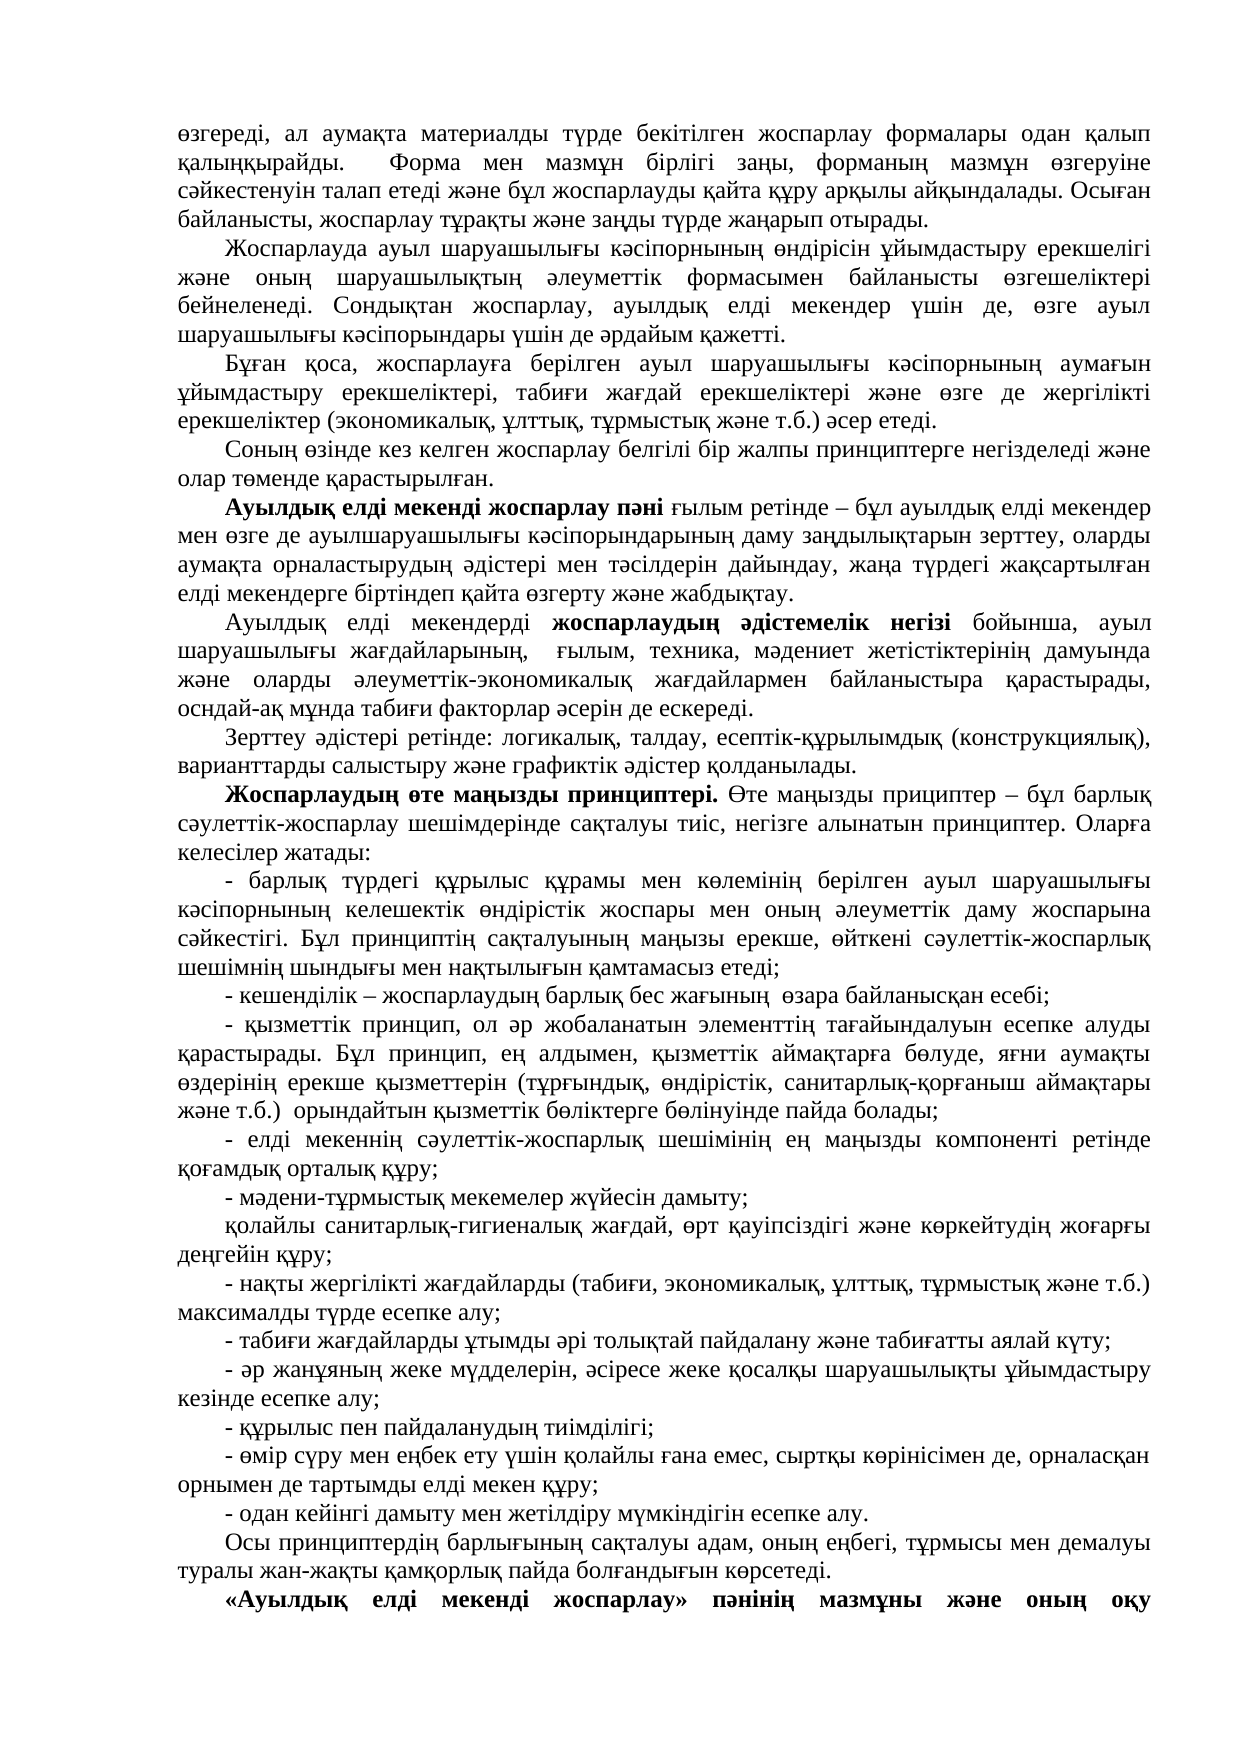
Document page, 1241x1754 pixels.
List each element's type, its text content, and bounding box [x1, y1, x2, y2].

text - барлық түрдегі құрылыс құрамы мен көлемінің берілген ауыл шаруашылығы кәсіпорнының келешектік өндірістік жоспары мен оның әлеуметтік даму жоспарына сәйкестігі. Бұл принциптің сақталуының маңызы ерекше, өйткені сәулеттік-жоспарлық шешімнің шындығы мен нақтылығын қамтамасыз етеді; [177, 866, 1152, 981]
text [177, 1584, 1152, 1613]
text - әр жанұяның жеке мүдделерін, әсіресе жеке қосалқы шаруашылықты ұйымдастыру кезінде есепке алу; [177, 1354, 1152, 1412]
text - мәдени-тұрмыстық мекемелер жүйесін дамыту; [177, 1182, 1152, 1211]
text Осы принциптердің барлығының сақталуы адам, оның еңбегі, тұрмысы мен демалуы туралы жан-жақты қамқорлық пайда болғандығын көрсетеді. [177, 1527, 1152, 1584]
text - нақты жергілікті жағдайларды (табиғи, экономикалық, ұлттық, тұрмыстық және т.б.) максималды түрде есепке алу; [177, 1268, 1152, 1326]
text - табиғи жағдайларды ұтымды әрі толықтай пайдалану және табиғатты аялай күту; [177, 1326, 1152, 1354]
text Жоспарлауда ауыл шаруашылығы кәсіпорнының өндірісін ұйымдастыру ерекшелігі және оның шаруашылықтың әлеуметтік формасымен байланысты өзгешеліктері бейнеленеді. Сондықтан жоспарлау, ауылдық елді мекендер үшін де, өзге ауыл шаруашылығы кәсіпорындары үшін де әрдайым қажетті. [177, 233, 1152, 348]
text - одан кейінгі дамыту мен жетілдіру мүмкіндігін есепке алу. [177, 1498, 1152, 1527]
text қолайлы санитарлық-гигиеналық жағдай, өрт қауіпсіздігі және көркейтудің жоғарғы деңгейін құру; [177, 1211, 1152, 1268]
text - елді мекеннің сәулеттік-жоспарлық шешімінің ең маңызды компоненті ретінде қоғамдық орталық құру; [177, 1124, 1152, 1182]
text Жоспарлаудың өте маңызды принциптері. Өте маңызды прициптер – бұл барлық сәулеттік-жоспарлау шешімдерінде сақталуы тиіс, негізге алынатын принциптер. Оларға келесілер жатады: [177, 779, 1152, 866]
text Ауылдық елді мекенді жоспарлау пәні ғылым ретінде – бұл ауылдық елді мекендер мен өзге де ауылшаруашылығы кәсіпорындарының даму заңдылықтарын зерттеу, оларды аумақта орналастырудың әдістері мен тәсілдерін дайындау, жаңа түрдегі жақсартылған елді мекендерге біртіндеп қайта өзгерту және жабдықтау. [177, 492, 1152, 607]
text - кешенділік – жоспарлаудың барлық бес жағының өзара байланысқан есебі; [177, 981, 1152, 1009]
text - қызметтік принцип, ол әр жобаланатын элементтің тағайындалуын есепке алуды қарастырады. Бұл принцип, ең алдымен, қызметтік аймақтарға бөлуде, яғни аумақты өздерінің ерекше қызметтерін (тұрғындық, өндірістік, санитарлық-қорғаныш аймақтары және т.б.) орындайтын қызметтік бөліктерге бөлінуінде пайда болады; [177, 1009, 1152, 1124]
text - құрылыс пен пайдаланудың тиімділігі; [177, 1412, 1152, 1441]
text Зерттеу әдістері ретінде: логикалық, талдау, есептік-құрылымдық (конструкциялық), варианттарды салыстыру және графиктік әдістер қолданылады. [177, 722, 1152, 779]
text Ауылдық елді мекендерді жоспарлаудың әдістемелік негізі бойынша, ауыл шаруашылығы жағдайларының, ғылым, техника, мәдениет жетістіктерінің дамуында және оларды әлеуметтік-экономикалық жағдайлармен байланыстыра қарастырады, осндай-ақ мұнда табиғи факторлар әсерін де ескереді. [177, 607, 1152, 722]
text - өмір сүру мен еңбек ету үшін қолайлы ғана емес, сыртқы көрінісімен де, орналасқан орнымен де тартымды елді мекен құру; [177, 1441, 1152, 1498]
text Бұған қоса, жоспарлауға берілген ауыл шаруашылығы кәсіпорнының аумағын ұйымдастыру ерекшеліктері, табиғи жағдай ерекшеліктері және өзге де жергілікті ерекшеліктер (экономикалық, ұлттық, тұрмыстық және т.б.) әсер етеді. [177, 348, 1152, 434]
text Соның өзінде кез келген жоспарлау белгілі бір жалпы принциптерге негізделеді және олар төменде қарастырылған. [177, 434, 1152, 492]
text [177, 118, 1152, 233]
